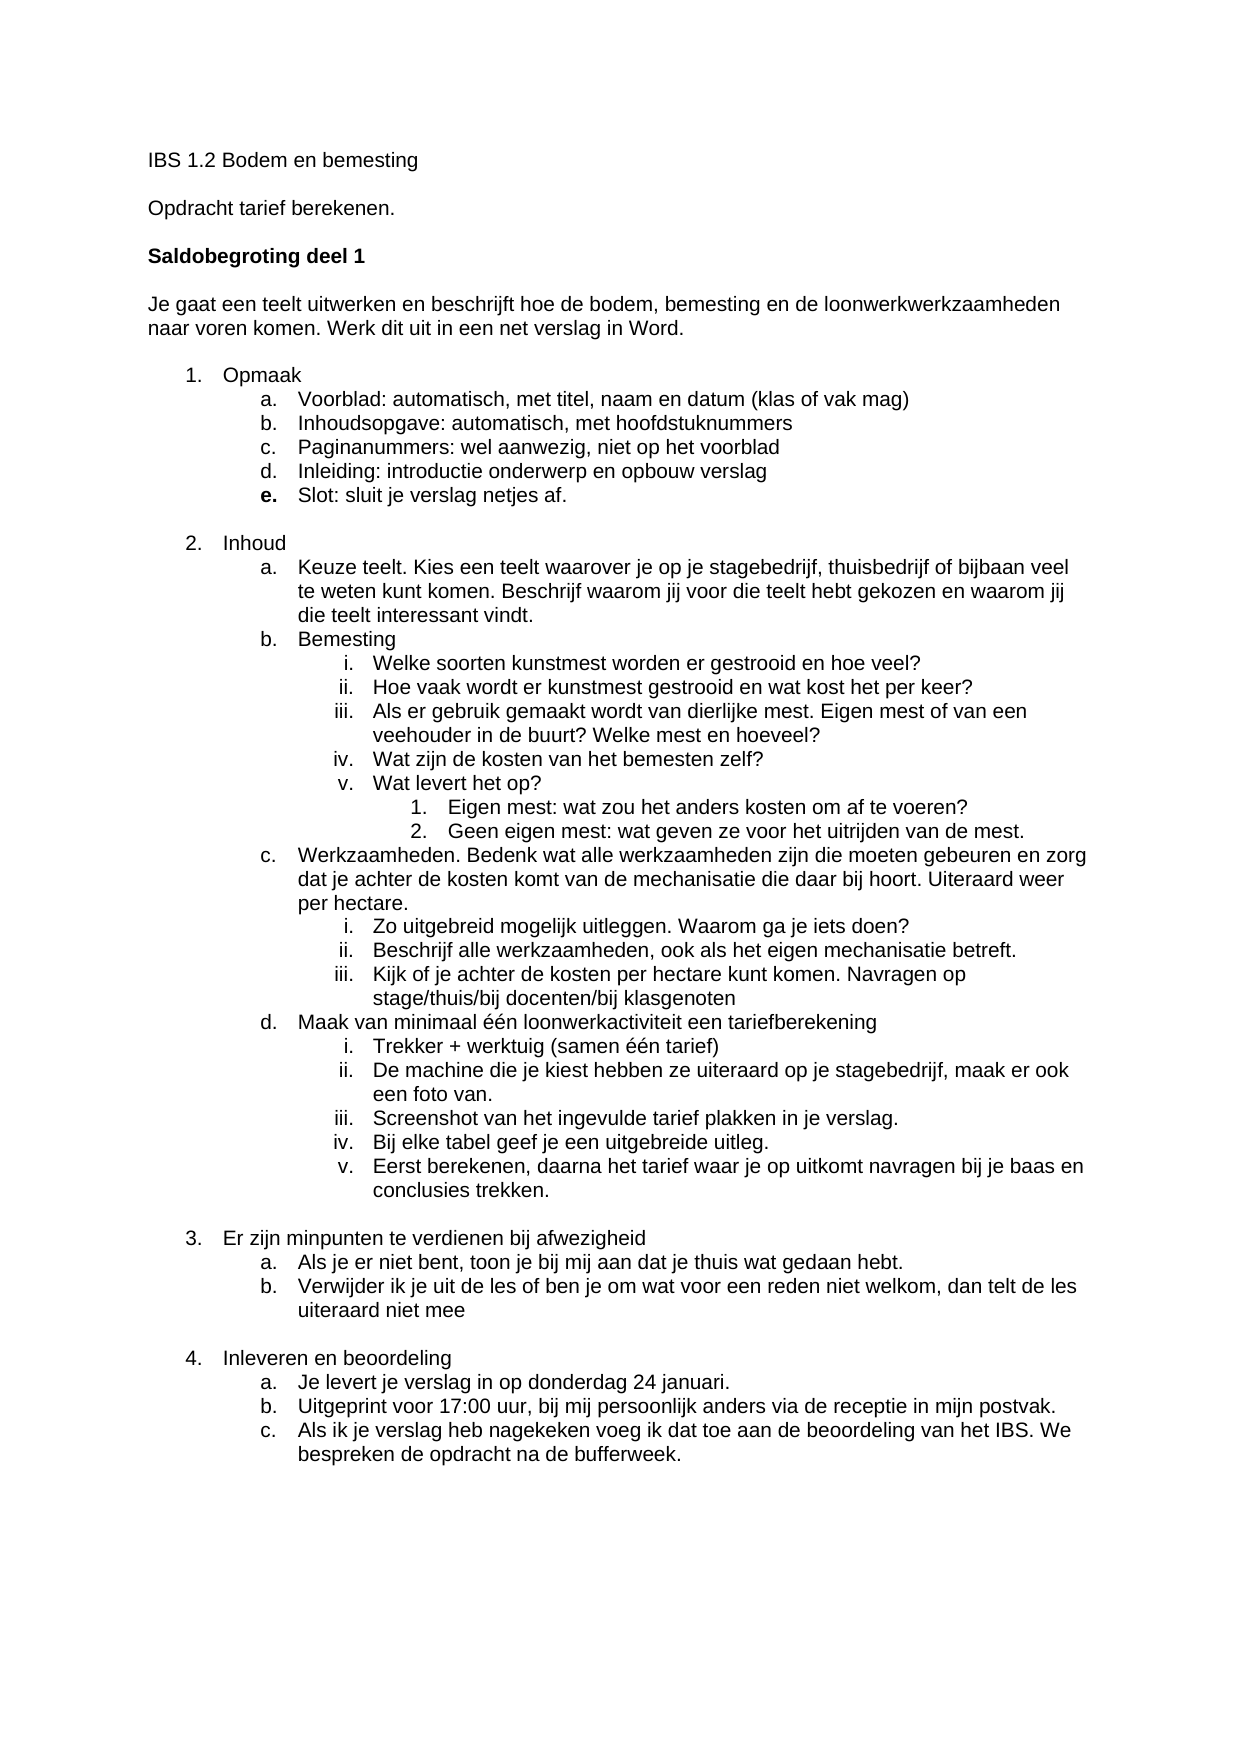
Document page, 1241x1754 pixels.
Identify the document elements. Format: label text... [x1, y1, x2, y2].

list Keuze teelt. Kies een teelt waarover je op je stagebedrijf, thuisbedrijf of bijbaan veel te weten kunt komen. Beschrijf waarom jij voor die teelt hebt gekozen en waarom jij die teelt interessant vindt. [260, 555, 1093, 627]
list Werkzaamheden. Bedenk wat alle werkzaamheden zijn die moeten gebeuren en zorg dat je achter de kosten komt van de mechanisatie die daar bij hoort. Uiteraard weer per hectare. [260, 842, 1093, 914]
list Beschrijf alle werkzaamheden, ook als het eigen mechanisatie betreft. [354, 938, 1093, 962]
list Welke soorten kunstmest worden er gestrooid en hoe veel? [354, 651, 1093, 675]
list Slot: sluit je verslag netjes af. [260, 483, 1093, 507]
list Wat zijn de kosten van het bemesten zelf? [354, 747, 1093, 771]
list Maak van minimaal één loonwerkactiviteit een tariefberekening [260, 1010, 1093, 1034]
list Kijk of je achter de kosten per hectare kunt komen. Navragen op stage/thuis/bij docenten/bij klasgenoten [354, 962, 1093, 1010]
list Zo uitgebreid mogelijk uitleggen. Waarom ga je iets doen? [354, 914, 1093, 938]
list Inleveren en beoordeling [185, 1346, 1093, 1369]
list Als ik je verslag heb nagekeken voeg ik dat toe aan de beoordeling van het IBS. We bespreken de opdracht na de bufferweek. [260, 1417, 1093, 1465]
list De machine die je kiest hebben ze uiteraard op je stagebedrijf, maak er ook een foto van. [354, 1058, 1093, 1106]
text Je gaat een teelt uitwerken en beschrijft hoe de bodem, bemesting en de loonwerkwerkzaamheden naar voren komen. Werk dit uit in een net verslag in Word. [148, 291, 1093, 339]
list Als je er niet bent, toon je bij mij aan dat je thuis wat gedaan hebt. [260, 1250, 1093, 1274]
list Hoe vaak wordt er kunstmest gestrooid en wat kost het per keer? [354, 675, 1093, 699]
text Opdracht tarief berekenen. [148, 196, 1093, 219]
list Er zijn minpunten te verdienen bij afwezigheid [185, 1226, 1093, 1250]
list Inhoudsopgave: automatisch, met hoofdstuknummers [260, 411, 1093, 435]
list Eerst berekenen, daarna het tarief waar je op uitkomt navragen bij je baas en conclusies trekken. [354, 1154, 1093, 1202]
text IBS 1.2 Bodem en bemesting [148, 148, 1093, 172]
list Bemesting [260, 627, 1093, 651]
list Verwijder ik je uit de les of ben je om wat voor een reden niet welkom, dan telt de les uiteraard niet mee [260, 1274, 1093, 1322]
list Wat levert het op? [354, 771, 1093, 794]
list Opmaak [185, 363, 1093, 387]
list Je levert je verslag in op donderdag 24 januari. [260, 1369, 1093, 1393]
list Paginanummers: wel aanwezig, niet op het voorblad [260, 435, 1093, 459]
list Voorblad: automatisch, met titel, naam en datum (klas of vak mag) [260, 387, 1093, 411]
list Als er gebruik gemaakt wordt van dierlijke mest. Eigen mest of van een veehouder in de buurt? Welke mest en hoeveel? [354, 699, 1093, 747]
list Geen eigen mest: wat geven ze voor het uitrijden van de mest. [410, 818, 1093, 842]
text Saldobegroting deel 1 [148, 243, 1093, 267]
list Screenshot van het ingevulde tarief plakken in je verslag. [354, 1106, 1093, 1130]
list Trekker + werktuig (samen één tarief) [354, 1034, 1093, 1058]
list Inhoud [185, 531, 1093, 555]
list Uitgeprint voor 17:00 uur, bij mij persoonlijk anders via de receptie in mijn postvak. [260, 1393, 1093, 1417]
list Inleiding: introductie onderwerp en opbouw verslag [260, 459, 1093, 483]
list Bij elke tabel geef je een uitgebreide uitleg. [354, 1130, 1093, 1154]
list Eigen mest: wat zou het anders kosten om af te voeren? [410, 794, 1093, 818]
